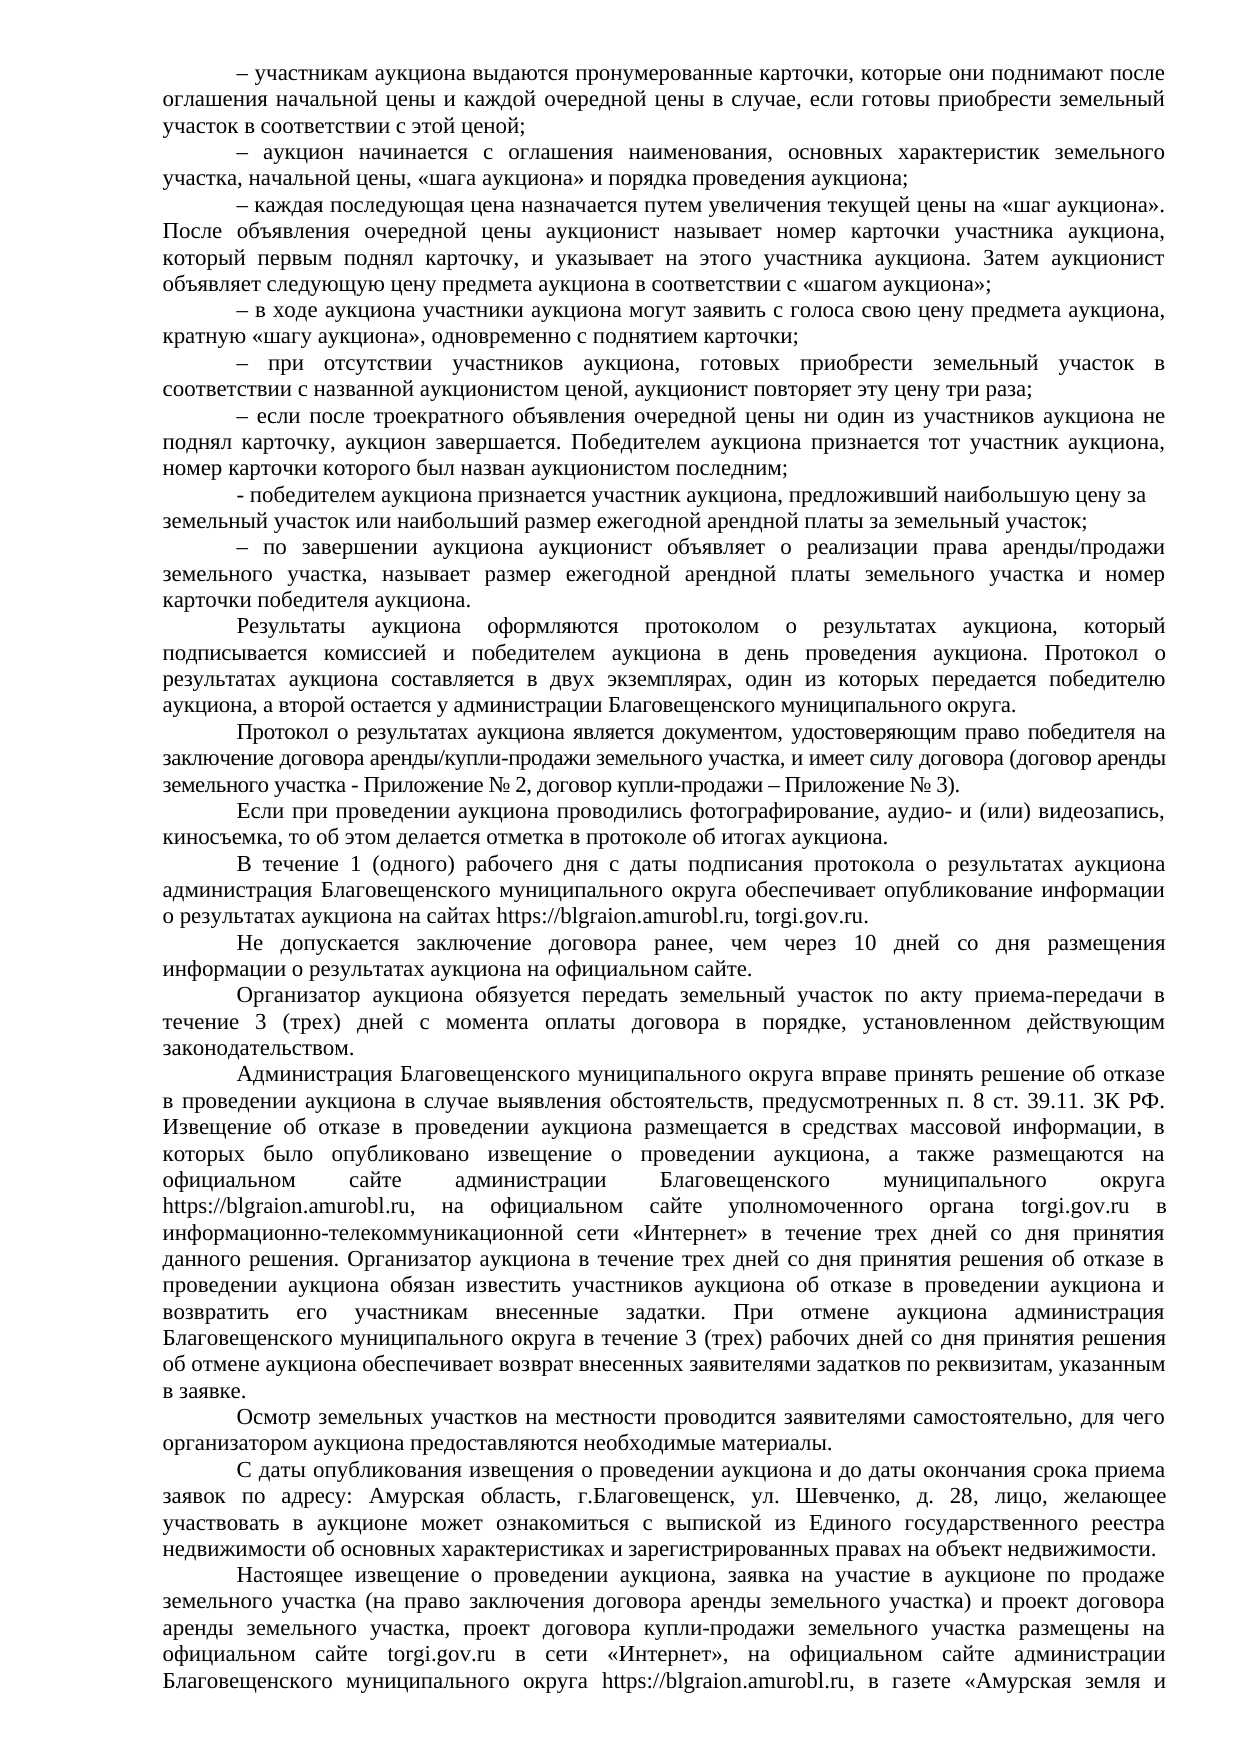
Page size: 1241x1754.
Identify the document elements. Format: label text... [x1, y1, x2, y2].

text - победителем аукциона признается участник аукциона, предложивший наибольшую цену за земельный участок или наибольший размер ежегодной арендной платы за земельный участок; [162, 481, 1167, 533]
text С даты опубликования извещения о проведении аукциона и до даты окончания срока приема заявок по адресу: Амурская область, г.Благовещенск, ул. Шевченко, д. 28, лицо, желающее участвовать в аукционе может ознакомиться с выпиской из Единого государственного реестра недвижимости об основных характеристиках и зарегистрированных правах на объект недвижимости. [162, 1456, 1167, 1561]
text – участникам аукциона выдаются пронумерованные карточки, которые они поднимают после оглашения начальной цены и каждой очередной цены в случае, если готовы приобрести земельный участок в соответствии с этой ценой; [162, 59, 1167, 138]
text Осмотр земельных участков на местности проводится заявителями самостоятельно, для чего организатором аукциона предоставляются необходимые материалы. [162, 1403, 1167, 1456]
text Организатор аукциона обязуется передать земельный участок по акту приема-передачи в течение 3 (трех) дней с момента оплаты договора в порядке, установленном действующим законодательством. [162, 981, 1167, 1061]
text – аукцион начинается с оглашения наименования, основных характеристик земельного участка, начальной цены, «шага аукциона» и порядка проведения аукциона; [162, 138, 1167, 191]
text – если после троекратного объявления очередной цены ни один из участников аукциона не поднял карточку, аукцион завершается. Победителем аукциона признается тот участник аукциона, номер карточки которого был назван аукционистом последним; [162, 402, 1167, 481]
text – в ходе аукциона участники аукциона могут заявить с голоса свою цену предмета аукциона, кратную «шагу аукциона», одновременно с поднятием карточки; [162, 296, 1167, 349]
text Результаты аукциона оформляются протоколом о результатах аукциона, который подписывается комиссией и победителем аукциона в день проведения аукциона. Протокол о результатах аукциона составляется в двух экземплярах, один из которых передается победителю аукциона, а второй остается у администрации Благовещенского муниципального округа. [162, 612, 1167, 718]
text Не допускается заключение договора ранее, чем через 10 дней со дня размещения информации о результатах аукциона на официальном сайте. [162, 929, 1167, 981]
text – по завершении аукциона аукционист объявляет о реализации права аренды/продажи земельного участка, называет размер ежегодной арендной платы земельного участка и номер карточки победителя аукциона. [162, 533, 1167, 612]
text – при отсутствии участников аукциона, готовых приобрести земельный участок в соответствии с названной аукционистом ценой, аукционист повторяет эту цену три раза; [162, 349, 1167, 402]
text Если при проведении аукциона проводились фотографирование, аудио- и (или) видеозапись, киносъемка, то об этом делается отметка в протоколе об итогах аукциона. [162, 797, 1167, 850]
text В течение 1 (одного) рабочего дня с даты подписания протокола о результатах аукциона администрация Благовещенского муниципального округа обеспечивает опубликование информации о результатах аукциона на сайтах https://blgraion.amurobl.ru, torgi.gov.ru. [162, 850, 1167, 929]
text Протокол о результатах аукциона является документом, удостоверяющим право победителя на заключение договора аренды/купли-продажи земельного участка, и имеет силу договора (договор аренды земельного участка - Приложение № 2, договор купли-продажи – Приложение № 3). [162, 718, 1167, 797]
text – каждая последующая цена назначается путем увеличения текущей цены на «шаг аукциона». После объявления очередной цены аукционист называет номер карточки участника аукциона, который первым поднял карточку, и указывает на этого участника аукциона. Затем аукционист объявляет следующую цену предмета аукциона в соответствии с «шагом аукциона»; [162, 191, 1167, 296]
text Администрация Благовещенского муниципального округа вправе принять решение об отказе в проведении аукциона в случае выявления обстоятельств, предусмотренных п. 8 ст. 39.11. ЗК РФ. Извещение об отказе в проведении аукциона размещается в средствах массовой информации, в которых было опубликовано извещение о проведении аукциона, а также размещаются на официальном сайте администрации Благовещенского муниципального округа https://blgraion.amurobl.ru, на официальном сайте уполномоченного органа torgi.gov.ru в информационно-телекоммуникационной сети «Интернет» в течение трех дней со дня принятия данного решения. Организатор аукциона в течение трех дней со дня принятия решения об отказе в проведении аукциона обязан известить участников аукциона об отказе в проведении аукциона и возвратить его участникам внесенные задатки. При отмене аукциона администрация Благовещенского муниципального округа в течение 3 (трех) рабочих дней со дня принятия решения об отмене аукциона обеспечивает возврат внесенных заявителями задатков по реквизитам, указанным в заявке. [162, 1061, 1167, 1403]
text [162, 1561, 1167, 1693]
